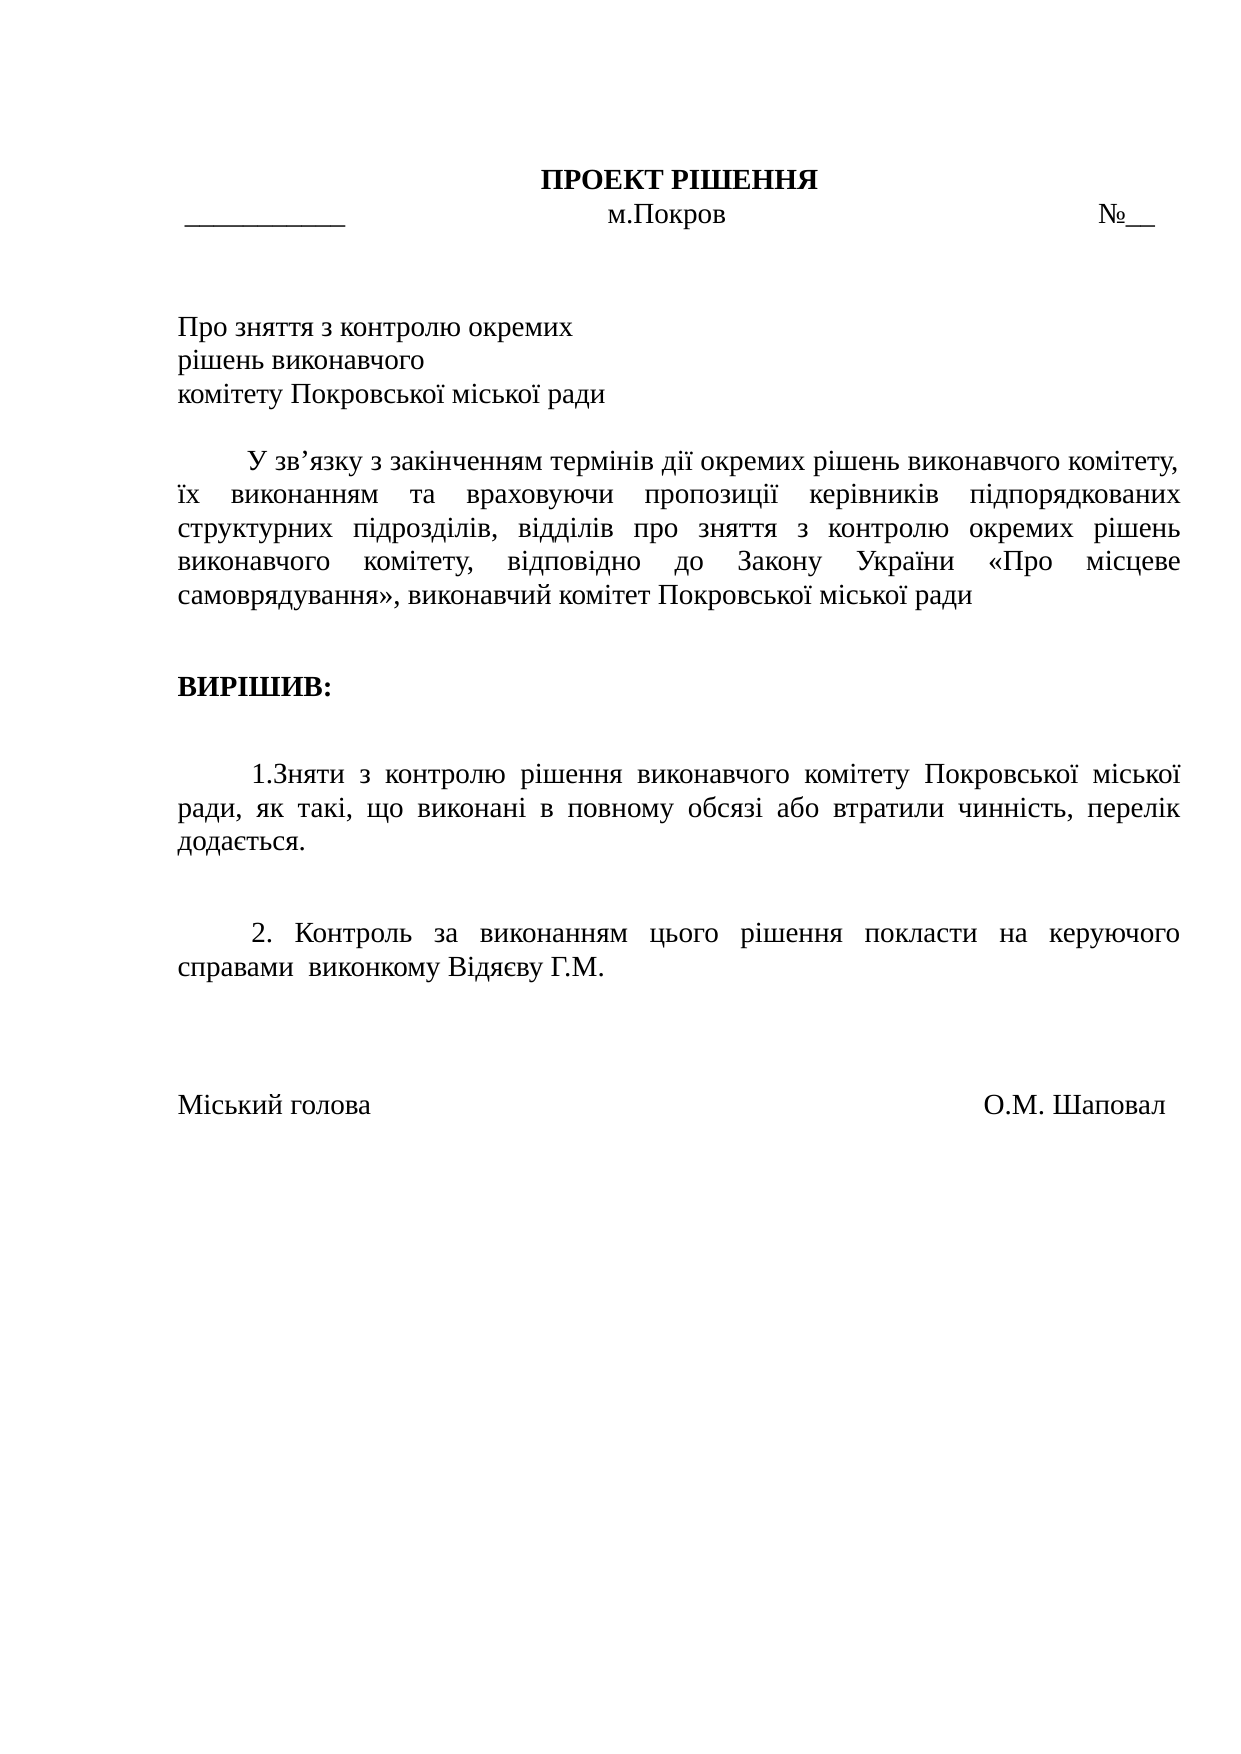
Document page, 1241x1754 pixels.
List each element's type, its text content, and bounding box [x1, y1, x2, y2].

text У зв’язку з закінченням термінів дії окремих рішень виконавчого комітету, їх виконанням та враховуючи пропозиції керівників підпорядкованих структурних підрозділів, відділів про зняття з контролю окремих рішень виконавчого комітету, відповідно до Закону України «Про місцеве самоврядування», виконавчий комітет Покровської міської ради [177, 443, 1181, 611]
text ВИРІШИВ: [177, 669, 1181, 703]
text Про зняття з контролю окремих [177, 309, 1181, 342]
text 1.Зняти з контролю рішення виконавчого комітету Покровської міської ради, як такі, що виконані в повному обсязі або втратили чинність, перелік додається. [177, 756, 1181, 857]
text ПРОЕКТ РІШЕННЯ [177, 162, 1181, 196]
text ___________ м.Покров №__ [177, 196, 1181, 229]
text 2. Контроль за виконанням цього рішення покласти на керуючого справами виконкому Відяєву Г.М. [177, 916, 1181, 983]
text Міський голова О.М. Шаповал [177, 1087, 1181, 1121]
text рішень виконавчого [177, 342, 1181, 376]
text комітету Покровської міської ради [177, 376, 1181, 409]
